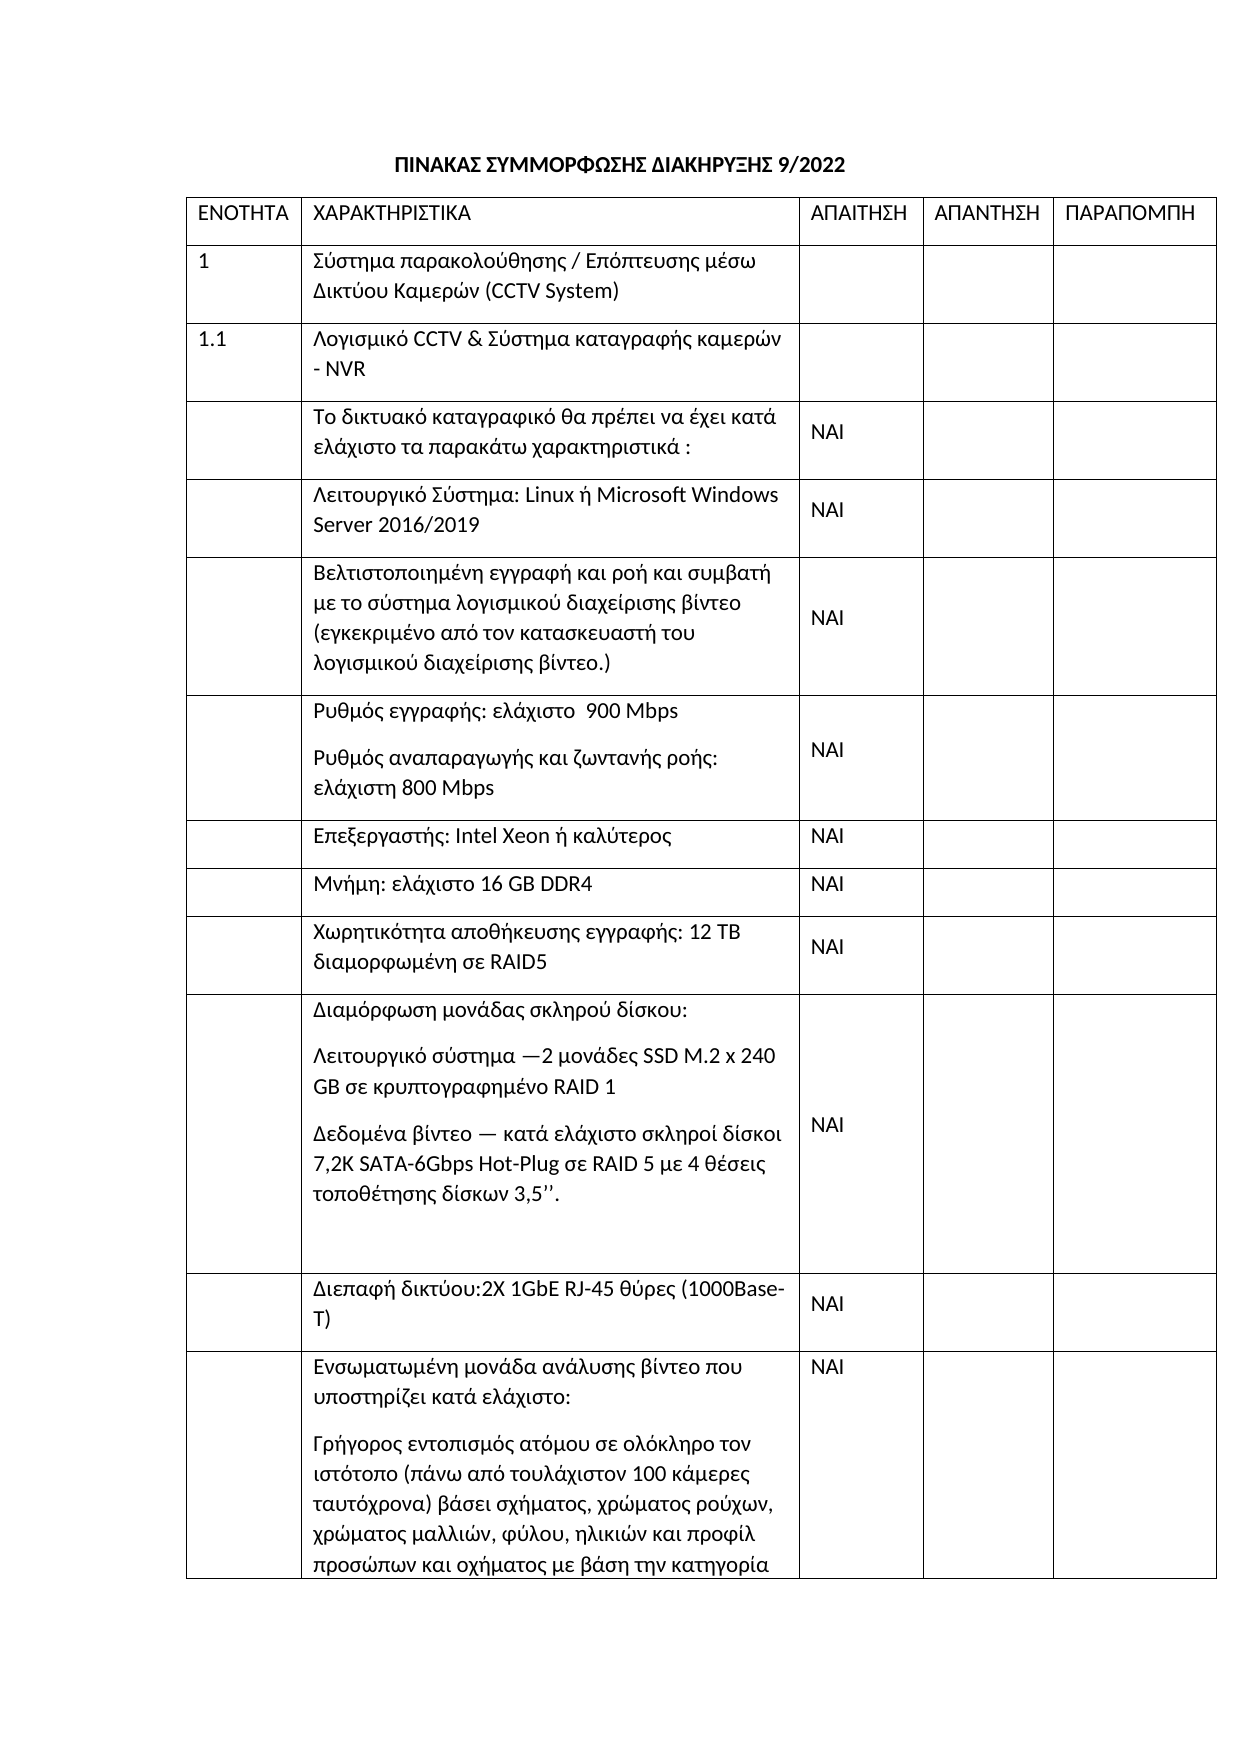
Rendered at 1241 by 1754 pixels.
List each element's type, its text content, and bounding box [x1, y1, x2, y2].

table_cell 1 [187, 246, 301, 323]
table_cell 1.1 [187, 324, 301, 401]
table_header ΧΑΡΑΚΤΗΡΙΣΤΙΚΑ [302, 198, 799, 245]
table_cell ΝΑΙ [800, 869, 923, 916]
table_cell [1054, 480, 1216, 557]
table_cell [924, 995, 1053, 1273]
table_cell [1054, 1352, 1216, 1578]
table_cell ΝΑΙ [800, 1352, 923, 1578]
table_cell [187, 696, 301, 820]
table_header ΑΠΑΝΤΗΣΗ [924, 198, 1053, 245]
table_cell [187, 480, 301, 557]
table_cell [1054, 869, 1216, 916]
table_cell [924, 869, 1053, 916]
table_cell ΝΑΙ [800, 696, 923, 820]
table_cell [800, 246, 923, 323]
table_cell Βελτιστοποιημένη εγγραφή και ροή και συμβατή με το σύστημα λογισμικού διαχείρισης βίντεο (εγκεκριμένο από τον κατασκευαστή του λογισμικού διαχείρισης βίντεο.) [302, 558, 799, 695]
table_cell [1054, 1274, 1216, 1351]
table_cell Λογισμικό CCTV & Σύστημα καταγραφής καμερών - NVR [302, 324, 799, 401]
table_cell Λειτουργικό Σύστημα: Linux ή Microsoft Windows Server 2016/2019 [302, 480, 799, 557]
table_cell [1054, 324, 1216, 401]
table_cell [187, 1274, 301, 1351]
table_cell [1054, 246, 1216, 323]
table_cell [924, 1352, 1053, 1578]
table_header ΠΑΡΑΠΟΜΠΗ [1054, 198, 1216, 245]
table_cell ΝΑΙ [800, 558, 923, 695]
table_cell [924, 402, 1053, 479]
table_cell [187, 558, 301, 695]
table_cell [1054, 821, 1216, 868]
table_cell [924, 1274, 1053, 1351]
table_cell [1054, 558, 1216, 695]
table_cell [187, 821, 301, 868]
table_header ΑΠΑΙΤΗΣΗ [800, 198, 923, 245]
table_cell ΝΑΙ [800, 917, 923, 994]
table_cell [924, 558, 1053, 695]
table_cell [187, 402, 301, 479]
table_cell [1054, 995, 1216, 1273]
table_cell [924, 696, 1053, 820]
table_cell [1054, 402, 1216, 479]
table_cell Ρυθμός εγγραφής: ελάχιστο 900 Mbps Ρυθμός αναπαραγωγής και ζωντανής ροής: ελάχιστη 800 Mbps [302, 696, 799, 820]
table_cell ΝΑΙ [800, 995, 923, 1273]
table_cell [187, 1352, 301, 1578]
table_cell [1054, 696, 1216, 820]
table_cell [924, 917, 1053, 994]
table_cell Διαμόρφωση μονάδας σκληρού δίσκου: Λειτουργικό σύστημα —2 μονάδες SSD M.2 x 240 GB σε κρυπτογραφημένο RAID 1 Δεδομένα βίντεο — κατά ελάχιστο σκληροί δίσκοι 7,2K SATA-6Gbps Hot-Plug σε RAID 5 με 4 θέσεις τοποθέτησης δίσκων 3,5’’. [302, 995, 799, 1273]
table_cell [187, 917, 301, 994]
table_cell Το δικτυακό καταγραφικό θα πρέπει να έχει κατά ελάχιστο τα παρακάτω χαρακτηριστικά : [302, 402, 799, 479]
table_cell [187, 995, 301, 1273]
text ΠΙΝΑΚΑΣ ΣΥΜΜΟΡΦΩΣΗΣ ΔΙΑΚΗΡΥΞΗΣ 9/2022 [187, 150, 1053, 178]
table_cell [187, 869, 301, 916]
table_cell [1054, 917, 1216, 994]
table_cell Επεξεργαστής: Intel Xeon ή καλύτερος [302, 821, 799, 868]
table_cell [924, 480, 1053, 557]
table_cell [800, 324, 923, 401]
table_cell Χωρητικότητα αποθήκευσης εγγραφής: 12 TB διαμορφωμένη σε RAID5 [302, 917, 799, 994]
table_cell ΝΑΙ [800, 821, 923, 868]
table_cell Διεπαφή δικτύου:2Χ 1GbE RJ-45 θύρες (1000Base-T) [302, 1274, 799, 1351]
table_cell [302, 1352, 799, 1578]
table_cell [924, 821, 1053, 868]
table_cell Μνήμη: ελάχιστο 16 GB DDR4 [302, 869, 799, 916]
table_cell [924, 246, 1053, 323]
table_cell [924, 324, 1053, 401]
table_cell Σύστημα παρακολούθησης / Επόπτευσης μέσω Δικτύου Καμερών (CCTV System) [302, 246, 799, 323]
table_cell ΝΑΙ [800, 1274, 923, 1351]
table_cell ΝΑΙ [800, 480, 923, 557]
table_cell ΝΑΙ [800, 402, 923, 479]
table_header ΕΝΟΤΗΤΑ [187, 198, 301, 245]
